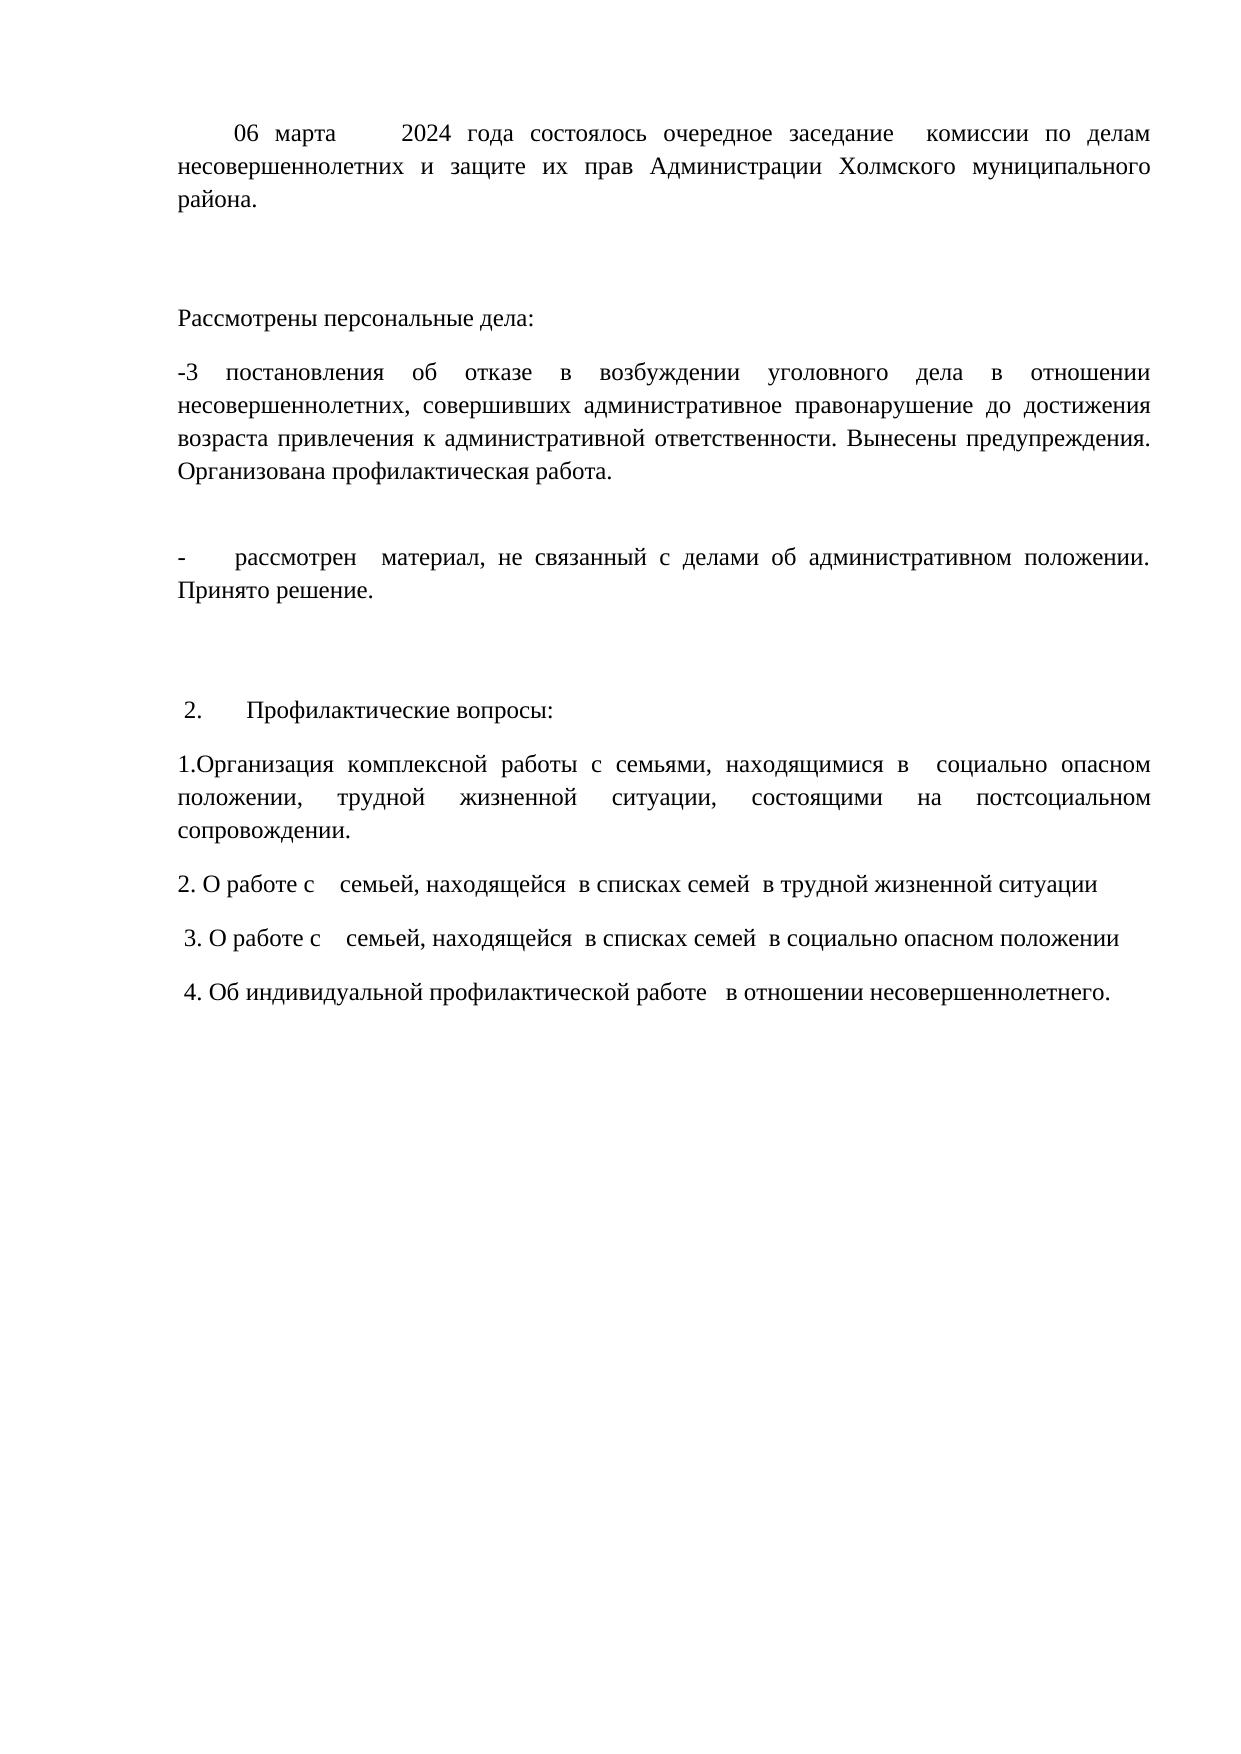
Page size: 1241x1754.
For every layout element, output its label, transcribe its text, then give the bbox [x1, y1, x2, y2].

text 2. О работе с семьей, находящейся в списках семей в трудной жизненной ситуации [177, 869, 1152, 898]
text -3 постановления об отказе в возбуждении уголовного дела в отношении несовершеннолетних, совершивших административное правонарушение до достижения возраста привлечения к административной ответственности. Вынесены предупреждения. Организована профилактическая работа. [177, 357, 1152, 485]
text 4. Об индивидуальной профилактической работе в отношении несовершеннолетнего. [177, 977, 1152, 1005]
text 1.Организация комплексной работы с семьями, находящимися в социально опасном положении, трудной жизненной ситуации, состоящими на постсоциальном сопровождении. [177, 749, 1152, 844]
text 3. О работе с семьей, находящейся в списках семей в социально опасном положении [177, 923, 1152, 951]
text Рассмотрены персональные дела: [177, 303, 1152, 332]
text 2. Профилактические вопросы: [177, 695, 1152, 724]
text - рассмотрен материал, не связанный с делами об административном положении. Принято решение. [177, 542, 1152, 604]
text 06 марта 2024 года состоялось очередное заседание комиссии по делам несовершеннолетних и защите их прав Администрации Холмского муниципального района. [177, 118, 1152, 213]
